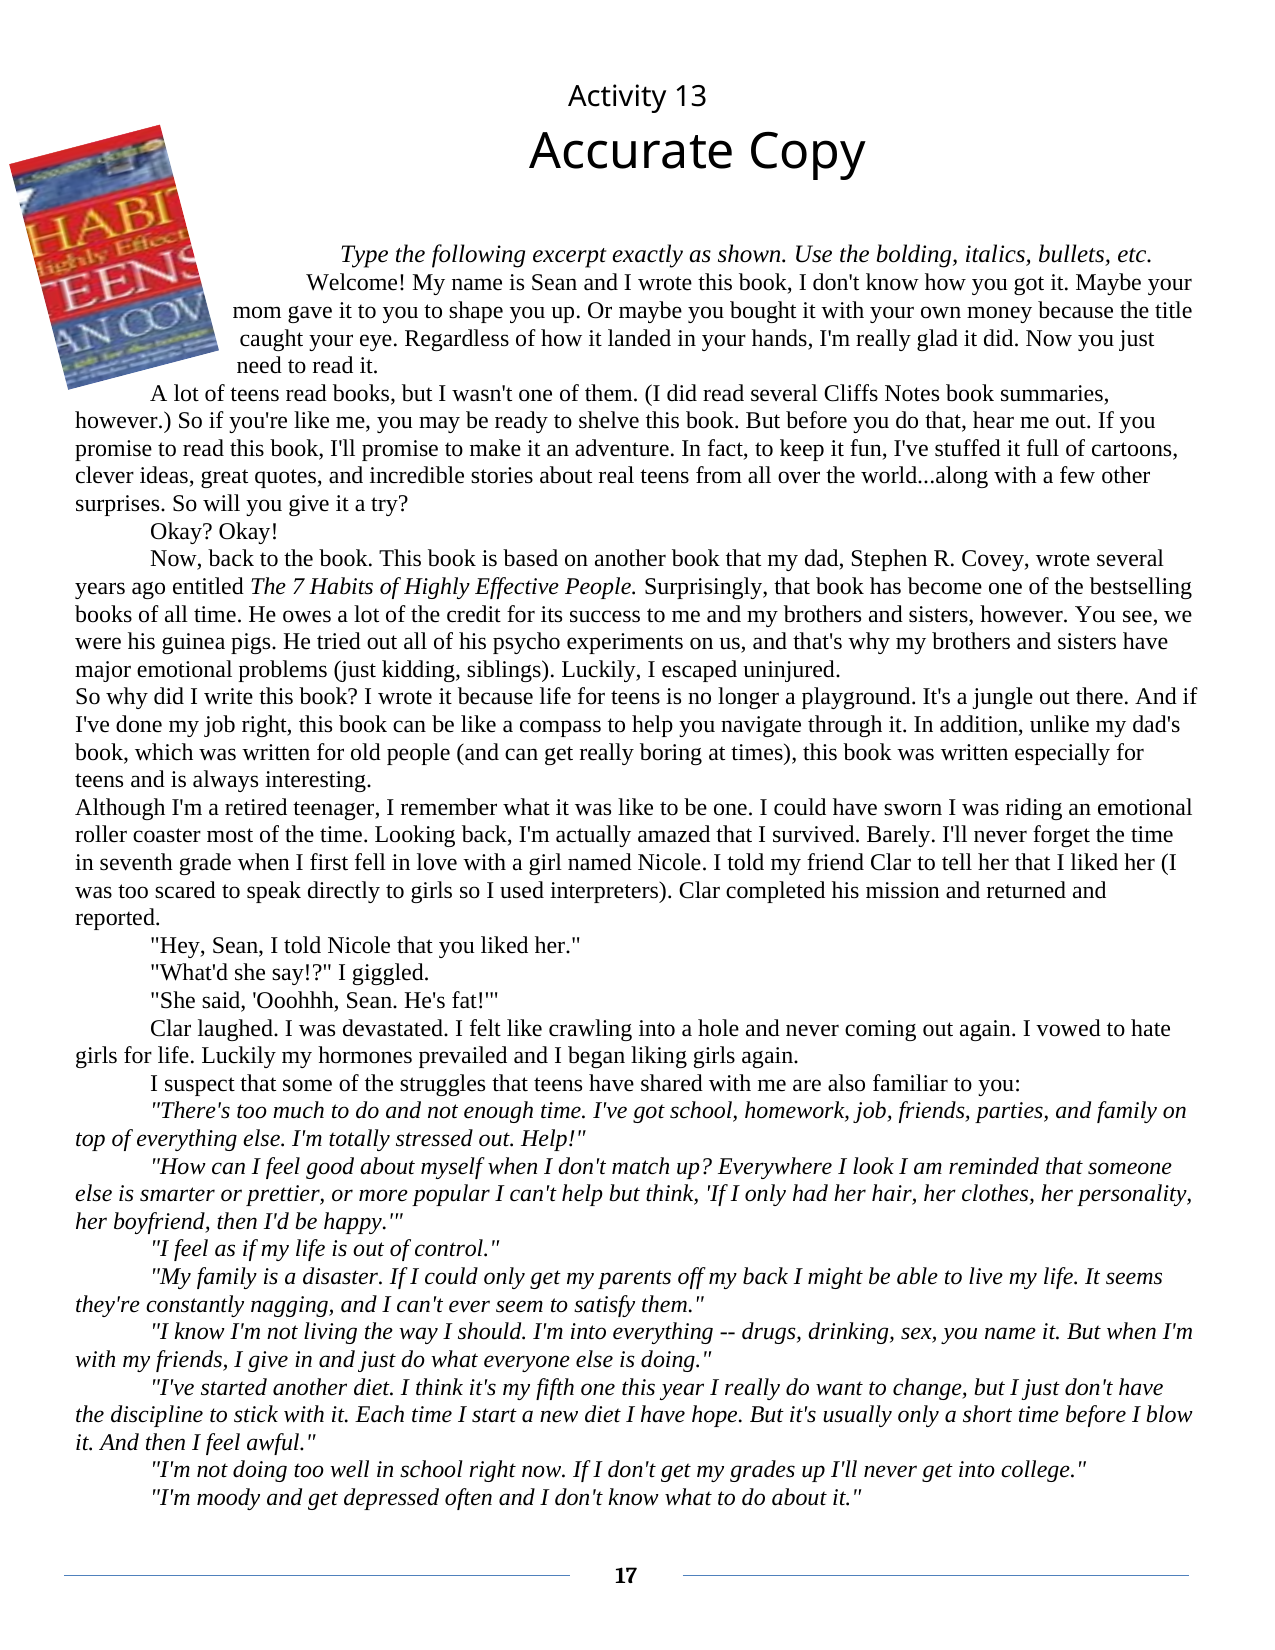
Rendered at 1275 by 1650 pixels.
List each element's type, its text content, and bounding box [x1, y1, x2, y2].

text "I'm not doing too well in school right now. If I don't get my grades up I'll never get into college." [75, 1455, 1200, 1483]
text Activity 13 [75, 75, 1200, 115]
text Welcome! My name is Sean and I wrote this book, I don't know how you got it. Maybe your mom gave it to you to shape you up. Or maybe you bought it with your own money because the title caught your eye. Regardless of how it landed in your hands, I'm really glad it did. Now you just need to read it. [75, 268, 1200, 379]
text A lot of teens read books, but I wasn't one of them. (I did read several Cliffs Notes book summaries, however.) So if you're like me, you may be ready to shelve this book. But before you do that, hear me out. If you promise to read this book, I'll promise to make it an adventure. In fact, to keep it fun, I've stuffed it full of cartoons, clever ideas, great quotes, and incredible stories about real teens from all over the world...along with a few other surprises. So will you give it a try? [75, 379, 1200, 517]
text "I know I'm not living the way I should. I'm into everything -- drugs, drinking, sex, you name it. But when I'm with my friends, I give in and just do what everyone else is doing." [75, 1317, 1200, 1372]
text So why did I write this book? I wrote it because life for teens is no longer a playground. It's a jungle out there. And if I've done my job right, this book can be like a compass to help you navigate through it. In addition, unlike my dad's book, which was written for old people (and can get really boring at times), this book was written especially for teens and is always interesting. [75, 682, 1200, 793]
text "I feel as if my life is out of control." [75, 1234, 1200, 1262]
text Type the following excerpt exactly as shown. Use the bolding, italics, bullets, etc. [150, 239, 1200, 268]
text "There's too much to do and not enough time. I've got school, homework, job, friends, parties, and family on top of everything else. I'm totally stressed out. Help!" [75, 1096, 1200, 1152]
text I suspect that some of the struggles that teens have shared with me are also familiar to you: [75, 1069, 1200, 1096]
text "I'm moody and get depressed often and I don't know what to do about it." [75, 1483, 1200, 1511]
text Although I'm a retired teenager, I remember what it was like to be one. I could have sworn I was riding an emotional roller coaster most of the time. Looking back, I'm actually amazed that I survived. Barely. I'll never forget the time in seventh grade when I first fell in love with a girl named Nicole. I told my friend Clar to tell her that I liked her (I was too scared to speak directly to girls so I used interpreters). Clar completed his mission and returned and reported. [75, 793, 1200, 931]
text "What'd she say!?" I giggled. [75, 958, 1200, 986]
text "How can I feel good about myself when I don't match up? Everywhere I look I am reminded that someone else is smarter or prettier, or more popular I can't help but think, 'If I only had her hair, her clothes, her personality, her boyfriend, then I'd be happy.'" [75, 1152, 1200, 1234]
picture [9, 148, 190, 390]
text Clar laughed. I was devastated. I felt like crawling into a hole and never coming out again. I vowed to hate girls for life. Luckily my hormones prevailed and I began liking girls again. [75, 1014, 1200, 1069]
text Accurate Copy [75, 115, 1200, 183]
text "Hey, Sean, I told Nicole that you liked her." [75, 931, 1200, 958]
text "She said, 'Ooohhh, Sean. He's fat!'" [75, 986, 1200, 1014]
text "My family is a disaster. If I could only get my parents off my back I might be able to live my life. It seems they're constantly nagging, and I can't ever seem to satisfy them." [75, 1262, 1200, 1317]
text Now, back to the book. This book is based on another book that my dad, Stephen R. Covey, wrote several years ago entitled The 7 Habits of Highly Effective People. Surprisingly, that book has become one of the bestselling books of all time. He owes a lot of the credit for its success to me and my brothers and sisters, however. You see, we were his guinea pigs. He tried out all of his psycho experiments on us, and that's why my brothers and sisters have major emotional problems (just kidding, siblings). Luckily, I escaped uninjured. [75, 544, 1200, 682]
text "I've started another diet. I think it's my fifth one this year I really do want to change, but I just don't have the discipline to stick with it. Each time I start a new diet I have hope. But it's usually only a short time before I blow it. And then I feel awful." [75, 1372, 1200, 1455]
text Okay? Okay! [75, 517, 1200, 544]
